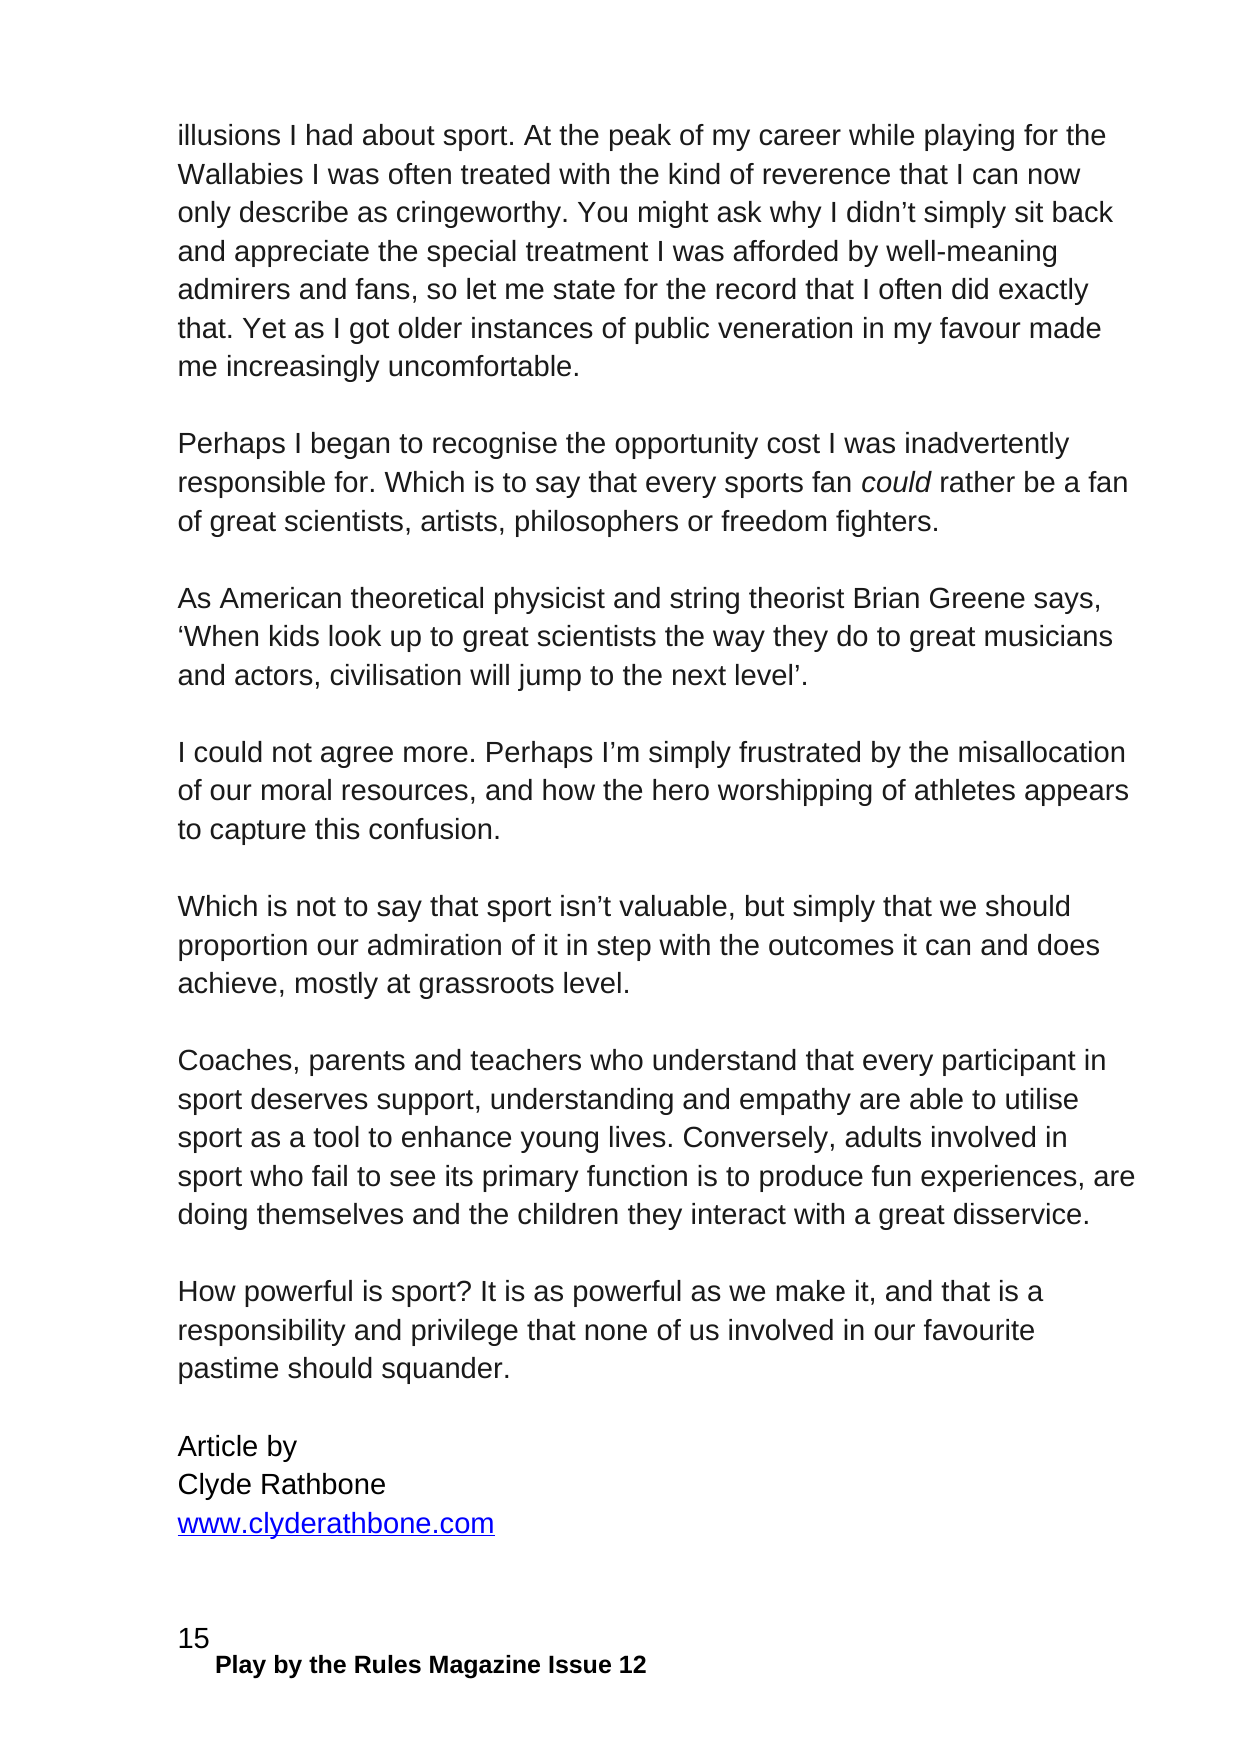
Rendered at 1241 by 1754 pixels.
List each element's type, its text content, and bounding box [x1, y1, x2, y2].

text How powerful is sport? It is as powerful as we make it, and that is a responsibility and privilege that none of us involved in our favourite pastime should squander. [177, 1274, 1138, 1385]
text Which is not to say that sport isn’t valuable, but simply that we should proportion our admiration of it in step with the outcomes it can and does achieve, mostly at grassroots level. [177, 889, 1138, 999]
text Coaches, parents and teachers who understand that every participant in sport deserves support, understanding and empathy are able to utilise sport as a tool to enhance young lives. Conversely, adults involved in sport who fail to see its primary function is to produce fun experiences, are doing themselves and the children they interact with a great disservice. [177, 1043, 1138, 1231]
text Clyde Rathbone [177, 1467, 1138, 1501]
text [177, 118, 1138, 383]
text I could not agree more. Perhaps I’m simply frustrated by the misallocation of our moral resources, and how the hero worshipping of athletes appears to capture this confusion. [177, 735, 1138, 845]
text www.clyderathbone.com [177, 1506, 1138, 1539]
text Perhaps I began to recognise the opportunity cost I was inadvertently responsible for. Which is to say that every sports fan could rather be a fan of great scientists, artists, philosophers or freedom fighters. [177, 426, 1138, 537]
text As American theoretical physicist and string theorist Brian Greene says, ‘When kids look up to great scientists the way they do to great musicians and actors, civilisation will jump to the next level’. [177, 581, 1138, 691]
text Article by [177, 1428, 1138, 1462]
